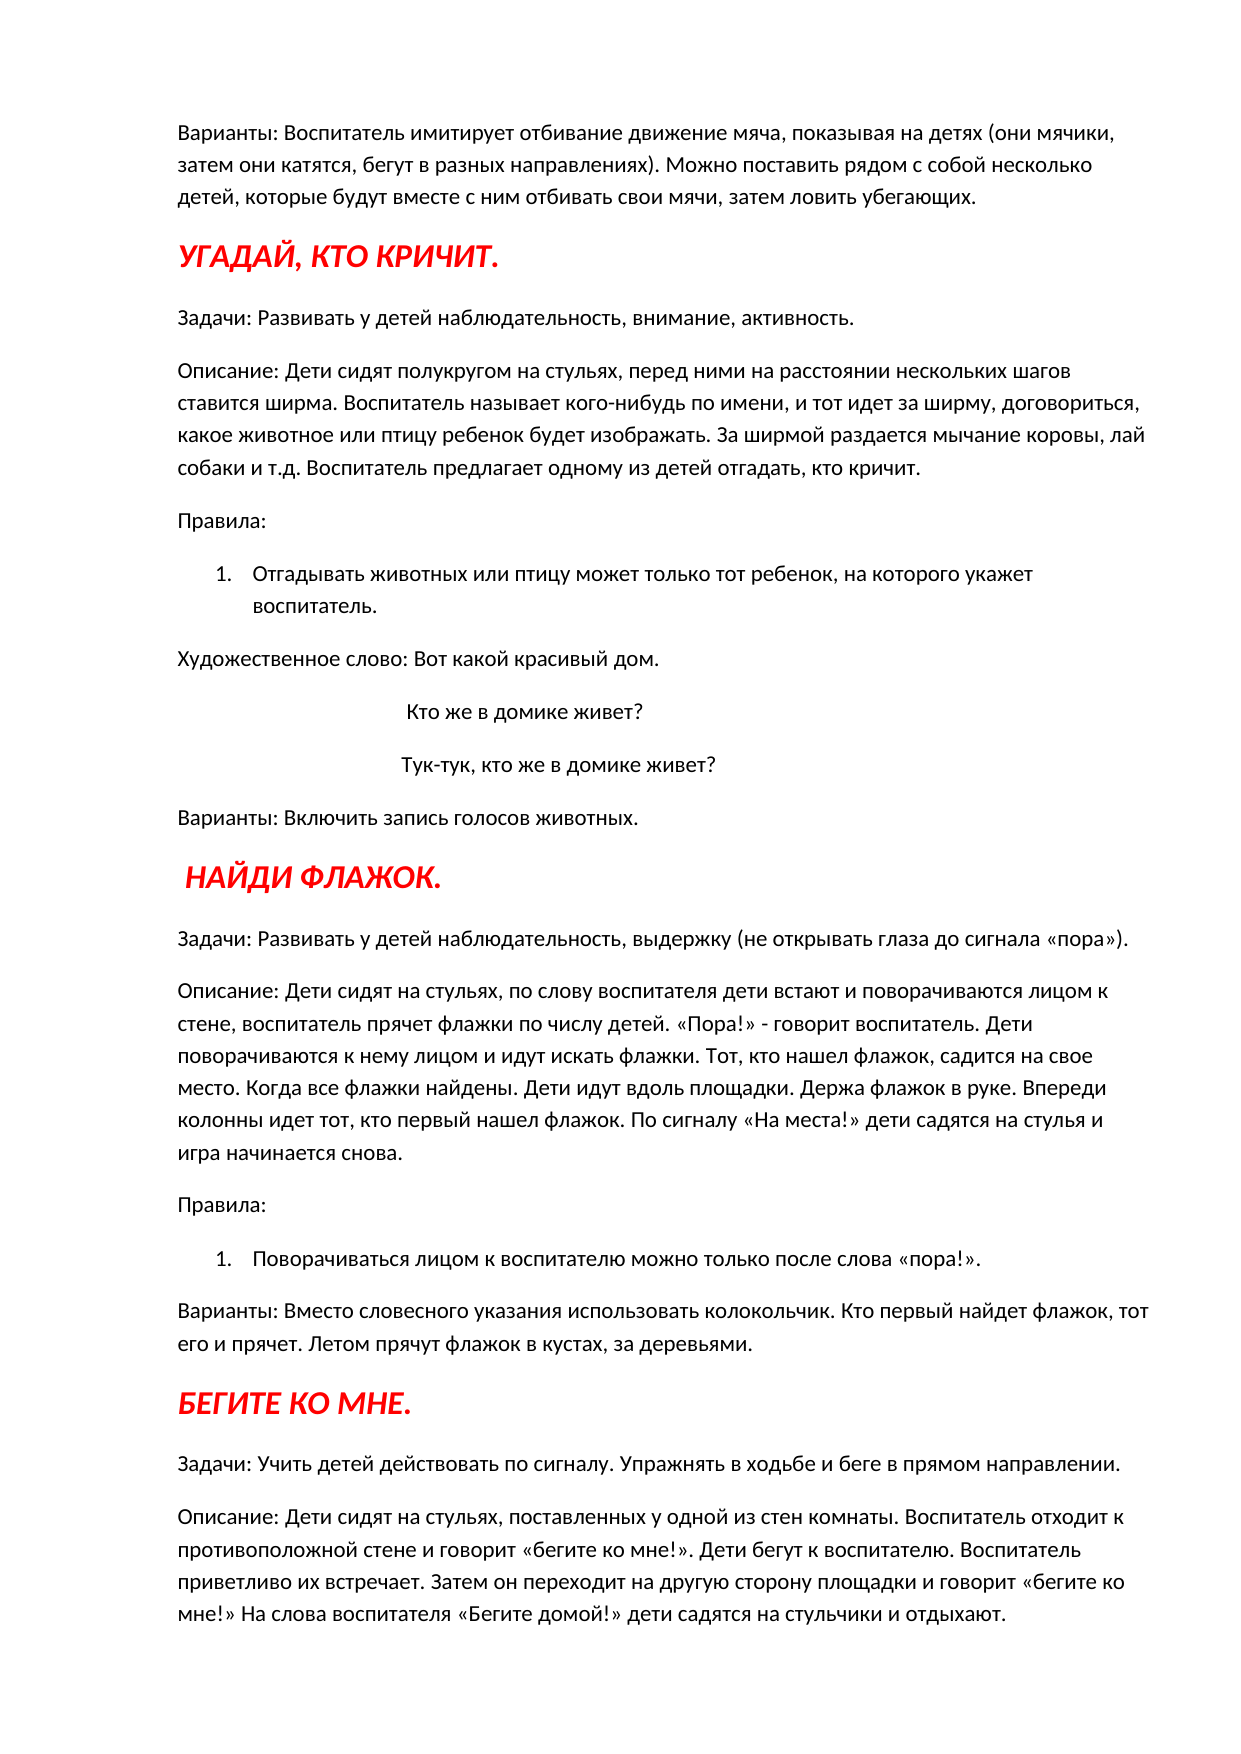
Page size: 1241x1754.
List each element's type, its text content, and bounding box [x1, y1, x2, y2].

text Художественное слово: Вот какой красивый дом. [177, 644, 1152, 672]
text БЕГИТЕ КО МНЕ. [177, 1382, 1152, 1423]
list Отгадывать животных или птицу может только тот ребенок, на которого укажет воспитатель. [215, 559, 1152, 619]
text Тук-тук, кто же в домике живет? [177, 750, 1152, 778]
text Правила: [177, 1191, 1152, 1219]
text Задачи: Развивать у детей наблюдательность, выдержку (не открывать глаза до сигнала «пора»). [177, 924, 1152, 952]
text Варианты: Вместо словесного указания использовать колокольчик. Кто первый найдет флажок, тот его и прячет. Летом прячут флажок в кустах, за деревьями. [177, 1297, 1152, 1357]
text Варианты: Воспитатель имитирует отбивание движение мяча, показывая на детях (они мячики, затем они катятся, бегут в разных направлениях). Можно поставить рядом с собой несколько детей, которые будут вместе с ним отбивать свои мячи, затем ловить убегающих. [177, 118, 1152, 211]
text Варианты: Включить запись голосов животных. [177, 803, 1152, 831]
text Задачи: Учить детей действовать по сигналу. Упражнять в ходьбе и беге в прямом направлении. [177, 1449, 1152, 1477]
text Правила: [177, 506, 1152, 534]
text НАЙДИ ФЛАЖОК. [177, 856, 1152, 897]
text Описание: Дети сидят полукругом на стульях, перед ними на расстоянии нескольких шагов ставится ширма. Воспитатель называет кого-нибудь по имени, и тот идет за ширму, договориться, какое животное или птицу ребенок будет изображать. За ширмой раздается мычание коровы, лай собаки и т.д. Воспитатель предлагает одному из детей отгадать, кто кричит. [177, 356, 1152, 481]
text Описание: Дети сидят на стульях, поставленных у одной из стен комнаты. Воспитатель отходит к противоположной стене и говорит «бегите ко мне!». Дети бегут к воспитателю. Воспитатель приветливо их встречает. Затем он переходит на другую сторону площадки и говорит «бегите ко мне!» На слова воспитателя «Бегите домой!» дети садятся на стульчики и отдыхают. [177, 1502, 1152, 1627]
list Поворачиваться лицом к воспитателю можно только после слова «пора!». [215, 1244, 1152, 1272]
text Задачи: Развивать у детей наблюдательность, внимание, активность. [177, 303, 1152, 331]
text Описание: Дети сидят на стульях, по слову воспитателя дети встают и поворачиваются лицом к стене, воспитатель прячет флажки по числу детей. «Пора!» - говорит воспитатель. Дети поворачиваются к нему лицом и идут искать флажки. Тот, кто нашел флажок, садится на свое место. Когда все флажки найдены. Дети идут вдоль площадки. Держа флажок в руке. Впереди колонны идет тот, кто первый нашел флажок. По сигналу «На места!» дети садятся на стулья и игра начинается снова. [177, 977, 1152, 1166]
text Кто же в домике живет? [177, 697, 1152, 725]
text УГАДАЙ, КТО КРИЧИТ. [177, 236, 1152, 276]
